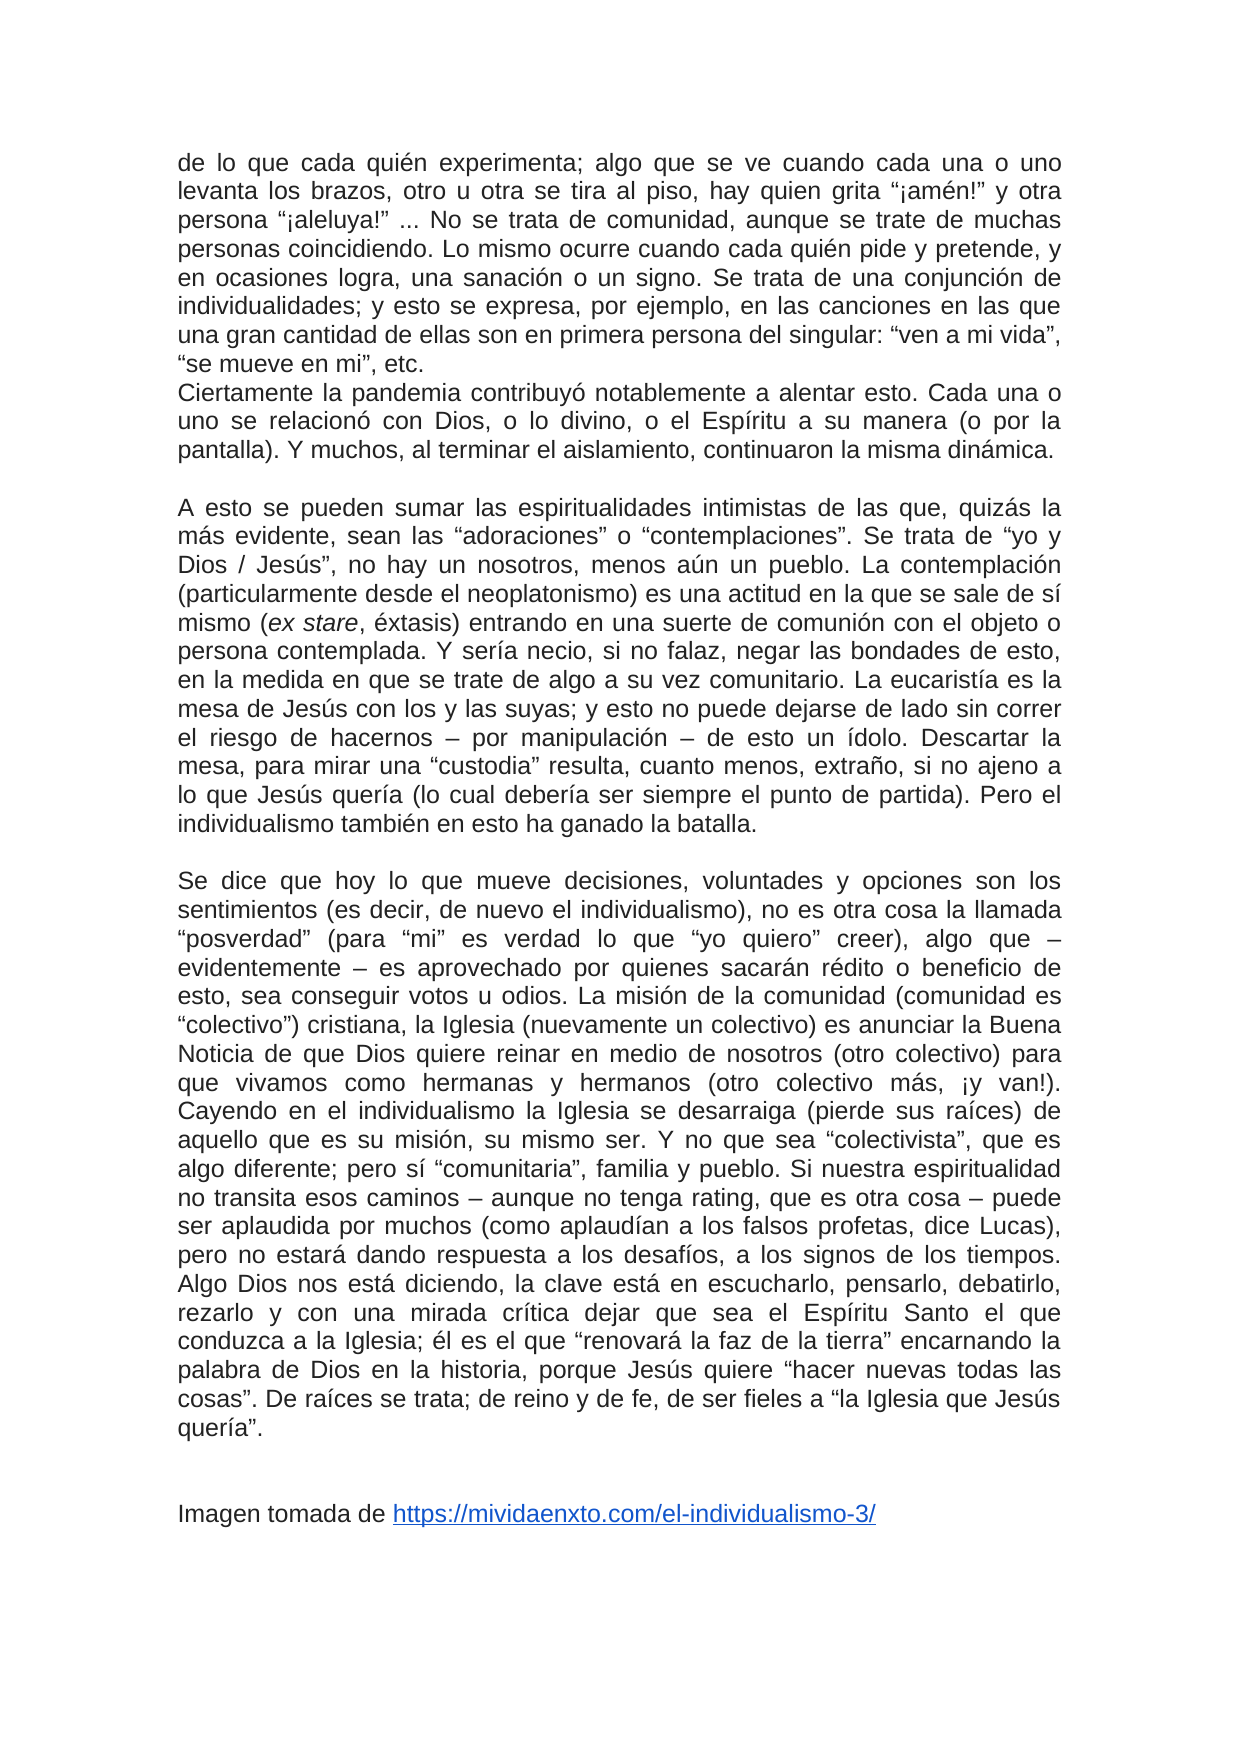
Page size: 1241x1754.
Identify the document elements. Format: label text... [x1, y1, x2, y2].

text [177, 148, 1063, 378]
text Imagen tomada de https://mividaenxto.com/el-individualismo-3/ [177, 1499, 1063, 1528]
text Ciertamente la pandemia contribuyó notablemente a alentar esto. Cada una o uno se relacionó con Dios, o lo divino, o el Espíritu a su manera (o por la pantalla). Y muchos, al terminar el aislamiento, continuaron la misma dinámica. [177, 378, 1063, 464]
text Se dice que hoy lo que mueve decisiones, voluntades y opciones son los sentimientos (es decir, de nuevo el individualismo), no es otra cosa la llamada “posverdad” (para “mi” es verdad lo que “yo quiero” creer), algo que – evidentemente – es aprovechado por quienes sacarán rédito o beneficio de esto, sea conseguir votos u odios. La misión de la comunidad (comunidad es “colectivo”) cristiana, la Iglesia (nuevamente un colectivo) es anunciar la Buena Noticia de que Dios quiere reinar en medio de nosotros (otro colectivo) para que vivamos como hermanas y hermanos (otro colectivo más, ¡y van!). Cayendo en el individualismo la Iglesia se desarraiga (pierde sus raíces) de aquello que es su misión, su mismo ser. Y no que sea “colectivista”, que es algo diferente; pero sí “comunitaria”, familia y pueblo. Si nuestra espiritualidad no transita esos caminos – aunque no tenga rating, que es otra cosa – puede ser aplaudida por muchos (como aplaudían a los falsos profetas, dice Lucas), pero no estará dando respuesta a los desafíos, a los signos de los tiempos. Algo Dios nos está diciendo, la clave está en escucharlo, pensarlo, debatirlo, rezarlo y con una mirada crítica dejar que sea el Espíritu Santo el que conduzca a la Iglesia; él es el que “renovará la faz de la tierra” encarnando la palabra de Dios en la historia, porque Jesús quiere “hacer nuevas todas las cosas”. De raíces se trata; de reino y de fe, de ser fieles a “la Iglesia que Jesús quería”. [177, 866, 1063, 1441]
text A esto se pueden sumar las espiritualidades intimistas de las que, quizás la más evidente, sean las “adoraciones” o “contemplaciones”. Se trata de “yo y Dios / Jesús”, no hay un nosotros, menos aún un pueblo. La contemplación (particularmente desde el neoplatonismo) es una actitud en la que se sale de sí mismo (ex stare, éxtasis) entrando en una suerte de comunión con el objeto o persona contemplada. Y sería necio, si no falaz, negar las bondades de esto, en la medida en que se trate de algo a su vez comunitario. La eucaristía es la mesa de Jesús con los y las suyas; y esto no puede dejarse de lado sin correr el riesgo de hacernos – por manipulación – de esto un ídolo. Descartar la mesa, para mirar una “custodia” resulta, cuanto menos, extraño, si no ajeno a lo que Jesús quería (lo cual debería ser siempre el punto de partida). Pero el individualismo también en esto ha ganado la batalla. [177, 493, 1063, 838]
